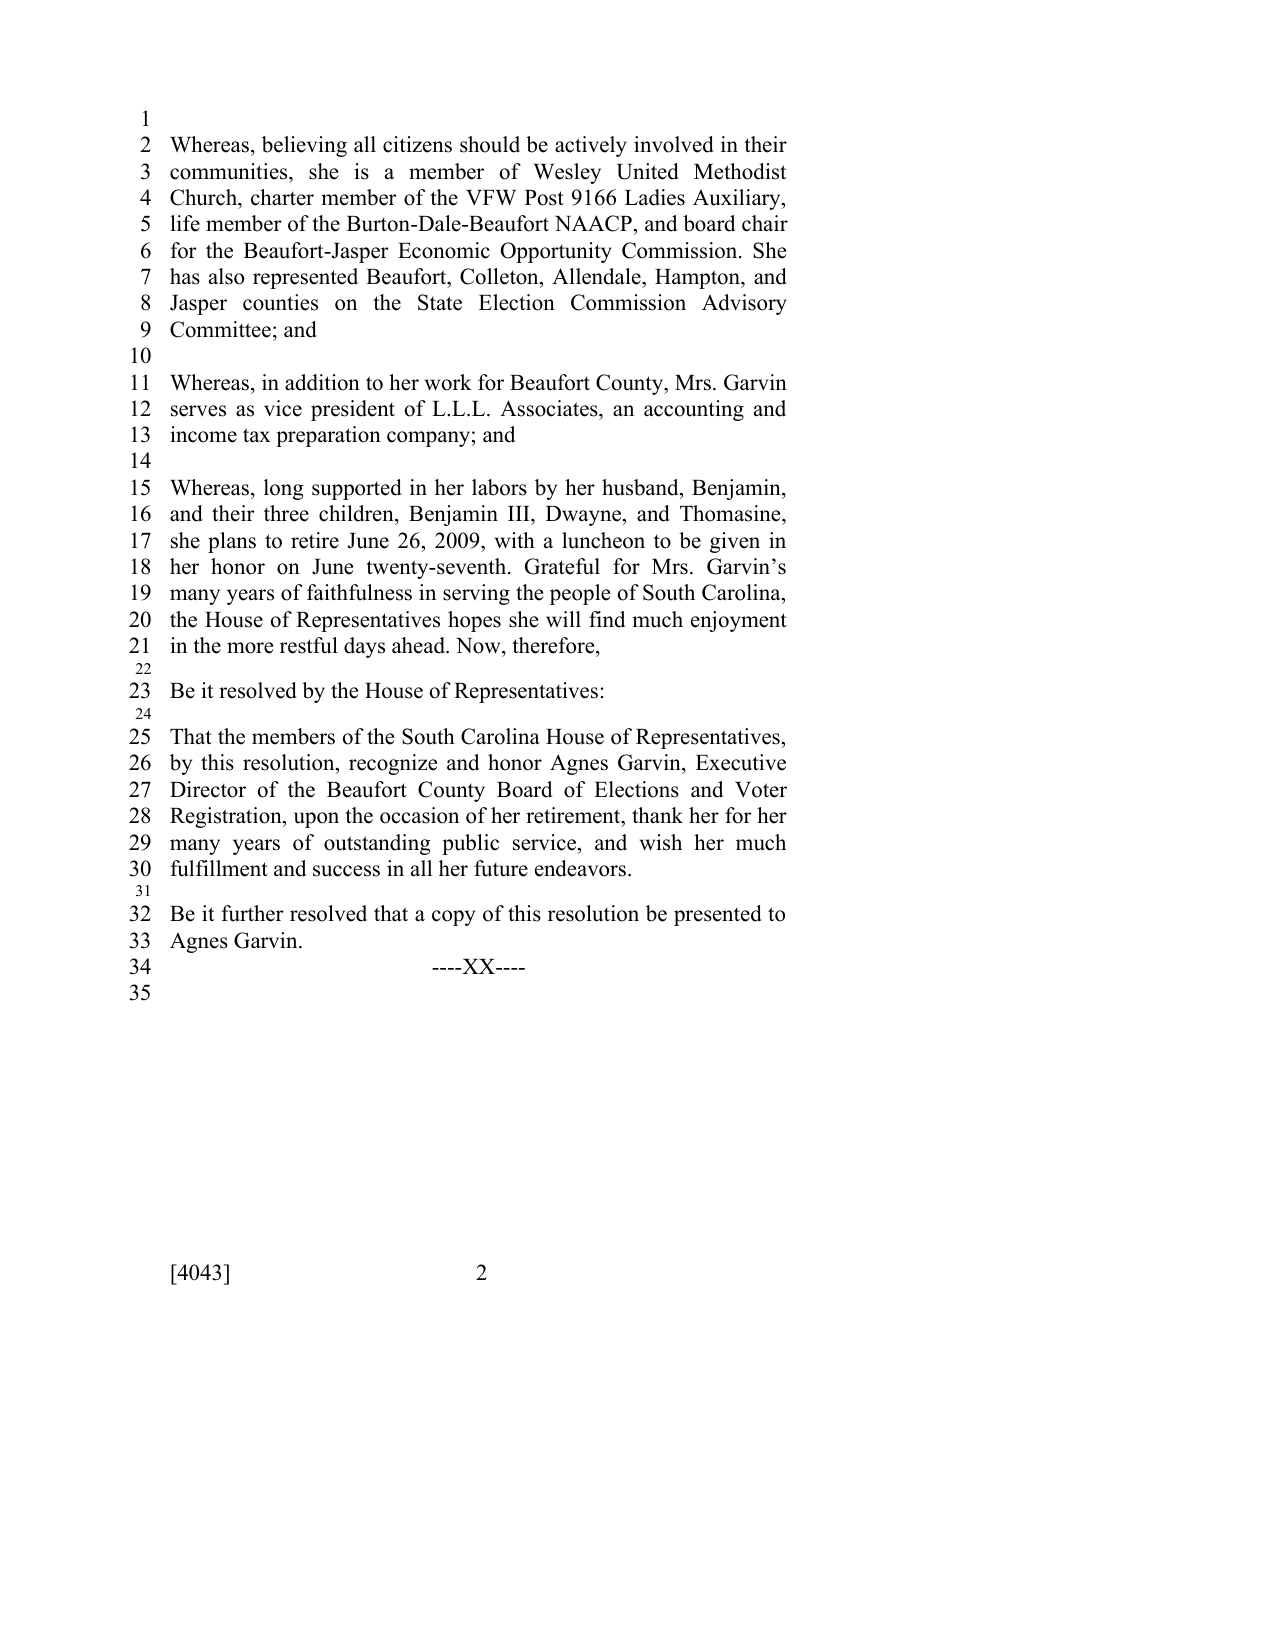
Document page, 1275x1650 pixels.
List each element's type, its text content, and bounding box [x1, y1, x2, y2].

text Whereas, believing all citizens should be actively involved in their communities, she is a member of Wesley United Methodist Church, charter member of the VFW Post 9166 Ladies Auxiliary, life member of the Burton-Dale-Beaufort NAACP, and board chair for the Beaufort-Jasper Economic Opportunity Commission. She has also represented Beaufort, Colleton, Allendale, Hampton, and Jasper counties on the State Election Commission Advisory Committee; and [169, 131, 787, 342]
text Be it resolved by the House of Representatives: [169, 678, 787, 704]
text Whereas, in addition to her work for Beaufort County, Mrs. Garvin serves as vice president of L.L.L. Associates, an accounting and income tax preparation company; and [169, 368, 787, 448]
text Be it further resolved that a copy of this resolution be presented to Agnes Garvin. [169, 900, 787, 953]
text That the members of the South Carolina House of Representatives, by this resolution, recognize and honor Agnes Garvin, Executive Director of the Beaufort County Board of Elections and Voter Registration, upon the occasion of her retirement, thank her for her many years of outstanding public service, and wish her much fulfillment and success in all her future endeavors. [169, 723, 787, 881]
text ----XX---- [169, 953, 787, 979]
text Whereas, long supported in her labors by her husband, Benjamin, and their three children, Benjamin III, Dwayne, and Thomasine, she plans to retire June 26, 2009, with a luncheon to be given in her honor on June twenty-seventh. Grateful for Mrs. Garvin’s many years of faithfulness in serving the people of South Carolina, the House of Representatives hopes she will find much enjoyment in the more restful days ahead. Now, therefore, [169, 474, 787, 658]
